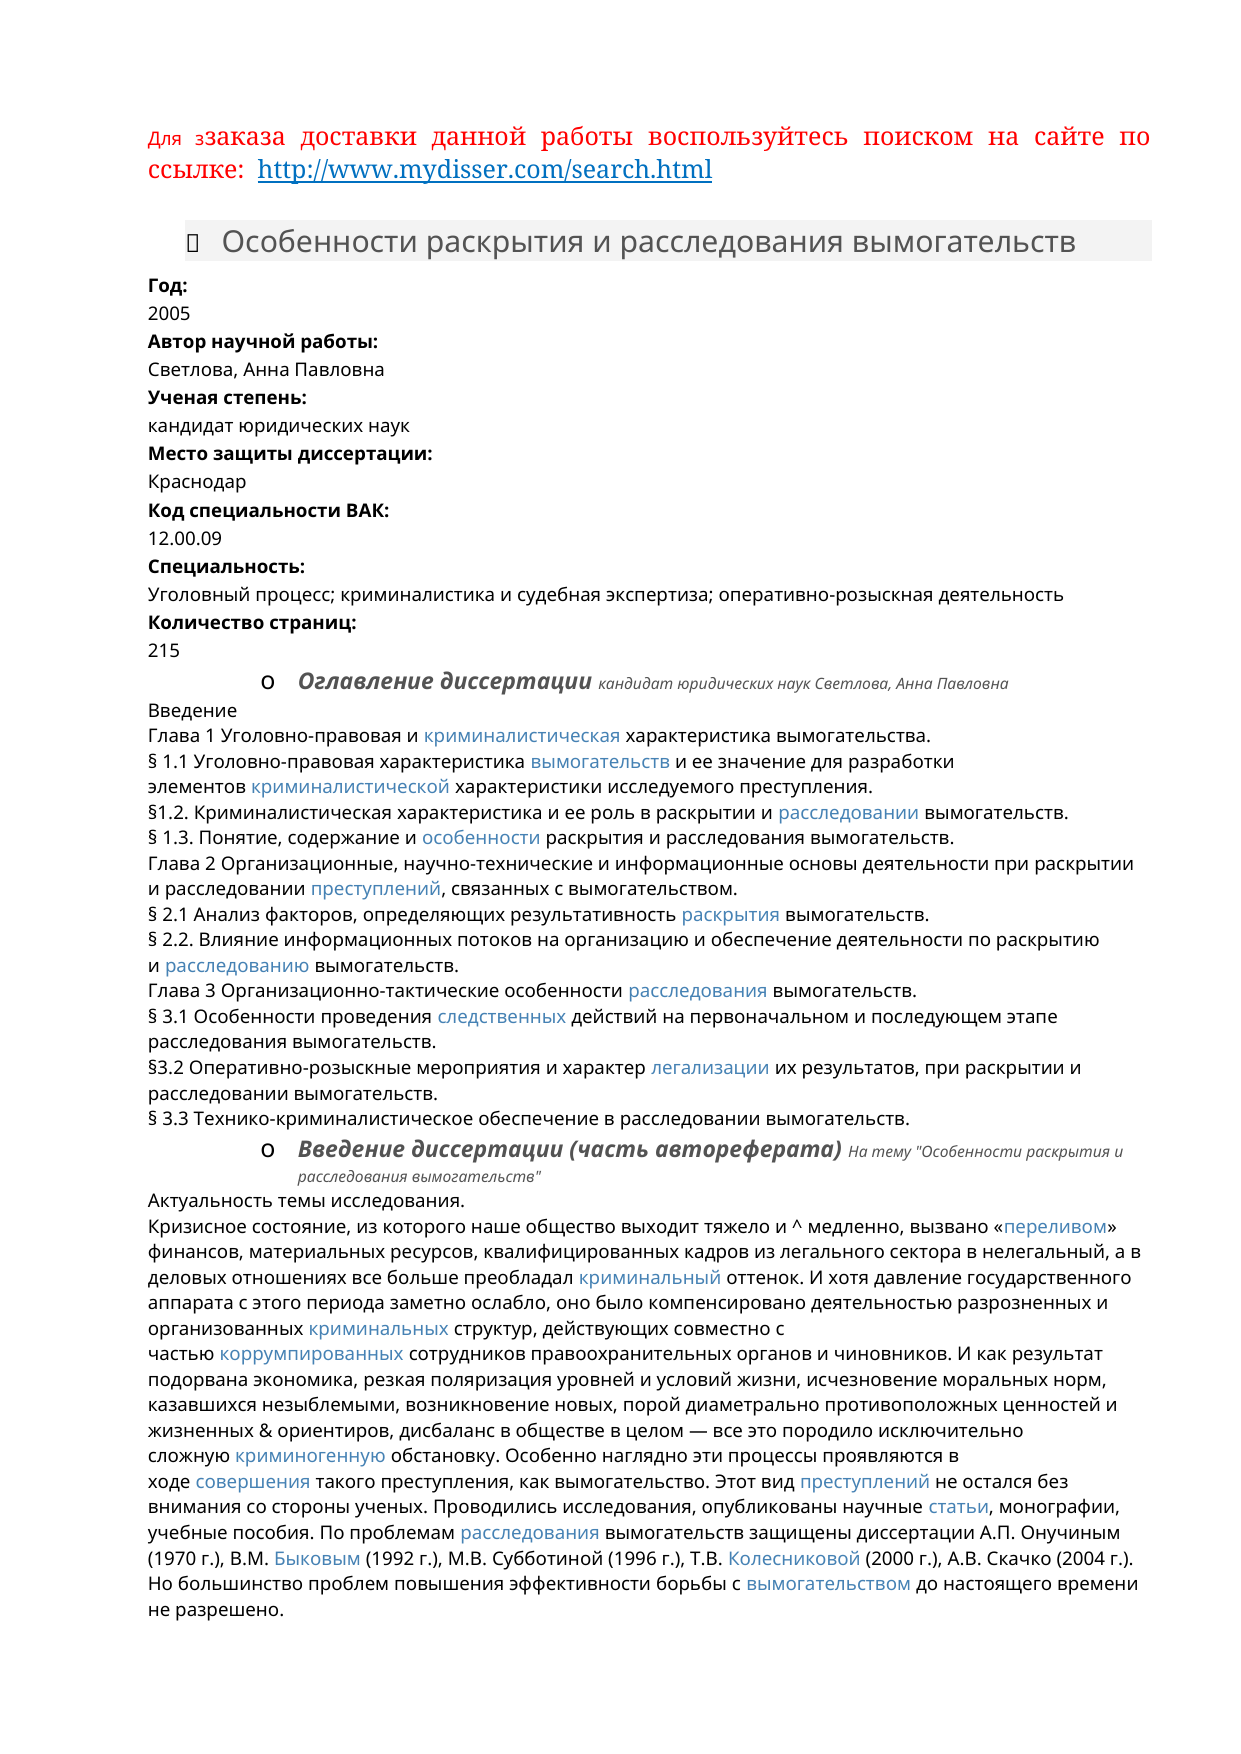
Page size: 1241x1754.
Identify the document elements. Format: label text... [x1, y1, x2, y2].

text Код cпециальности ВАК: [148, 494, 1152, 522]
text Светлова, Анна Павловна [148, 354, 1152, 382]
text 215 [148, 635, 1152, 663]
text Для ззаказа доставки данной работы воспользуйтесь поиском на сайте по ссылке: http://www.mydisser.com/search.html [148, 118, 1152, 186]
text Специальность: [148, 551, 1152, 579]
text 2005 [148, 297, 1152, 326]
text Количество cтраниц: [148, 607, 1152, 635]
subtitle Введение диссертации (часть автореферата) На тему "Особенности раскрытия и расследования вымогательств" [260, 1131, 1152, 1187]
text кандидат юридических наук [148, 410, 1152, 438]
text 12.00.09 [148, 522, 1152, 551]
text Краснодар [148, 466, 1152, 494]
text Автор научной работы: [148, 326, 1152, 354]
text Год: [148, 269, 1152, 297]
text Ученая cтепень: [148, 382, 1152, 410]
text Место защиты диссертации: [148, 438, 1152, 466]
text Уголовный процесс; криминалистика и судебная экспертиза; оперативно-розыскная деятельность [148, 579, 1152, 607]
subtitle Оглавление диссертации кандидат юридических наук Светлова, Анна Павловна [260, 663, 1152, 697]
subtitle Особенности раскрытия и расследования вымогательств [185, 220, 1152, 261]
